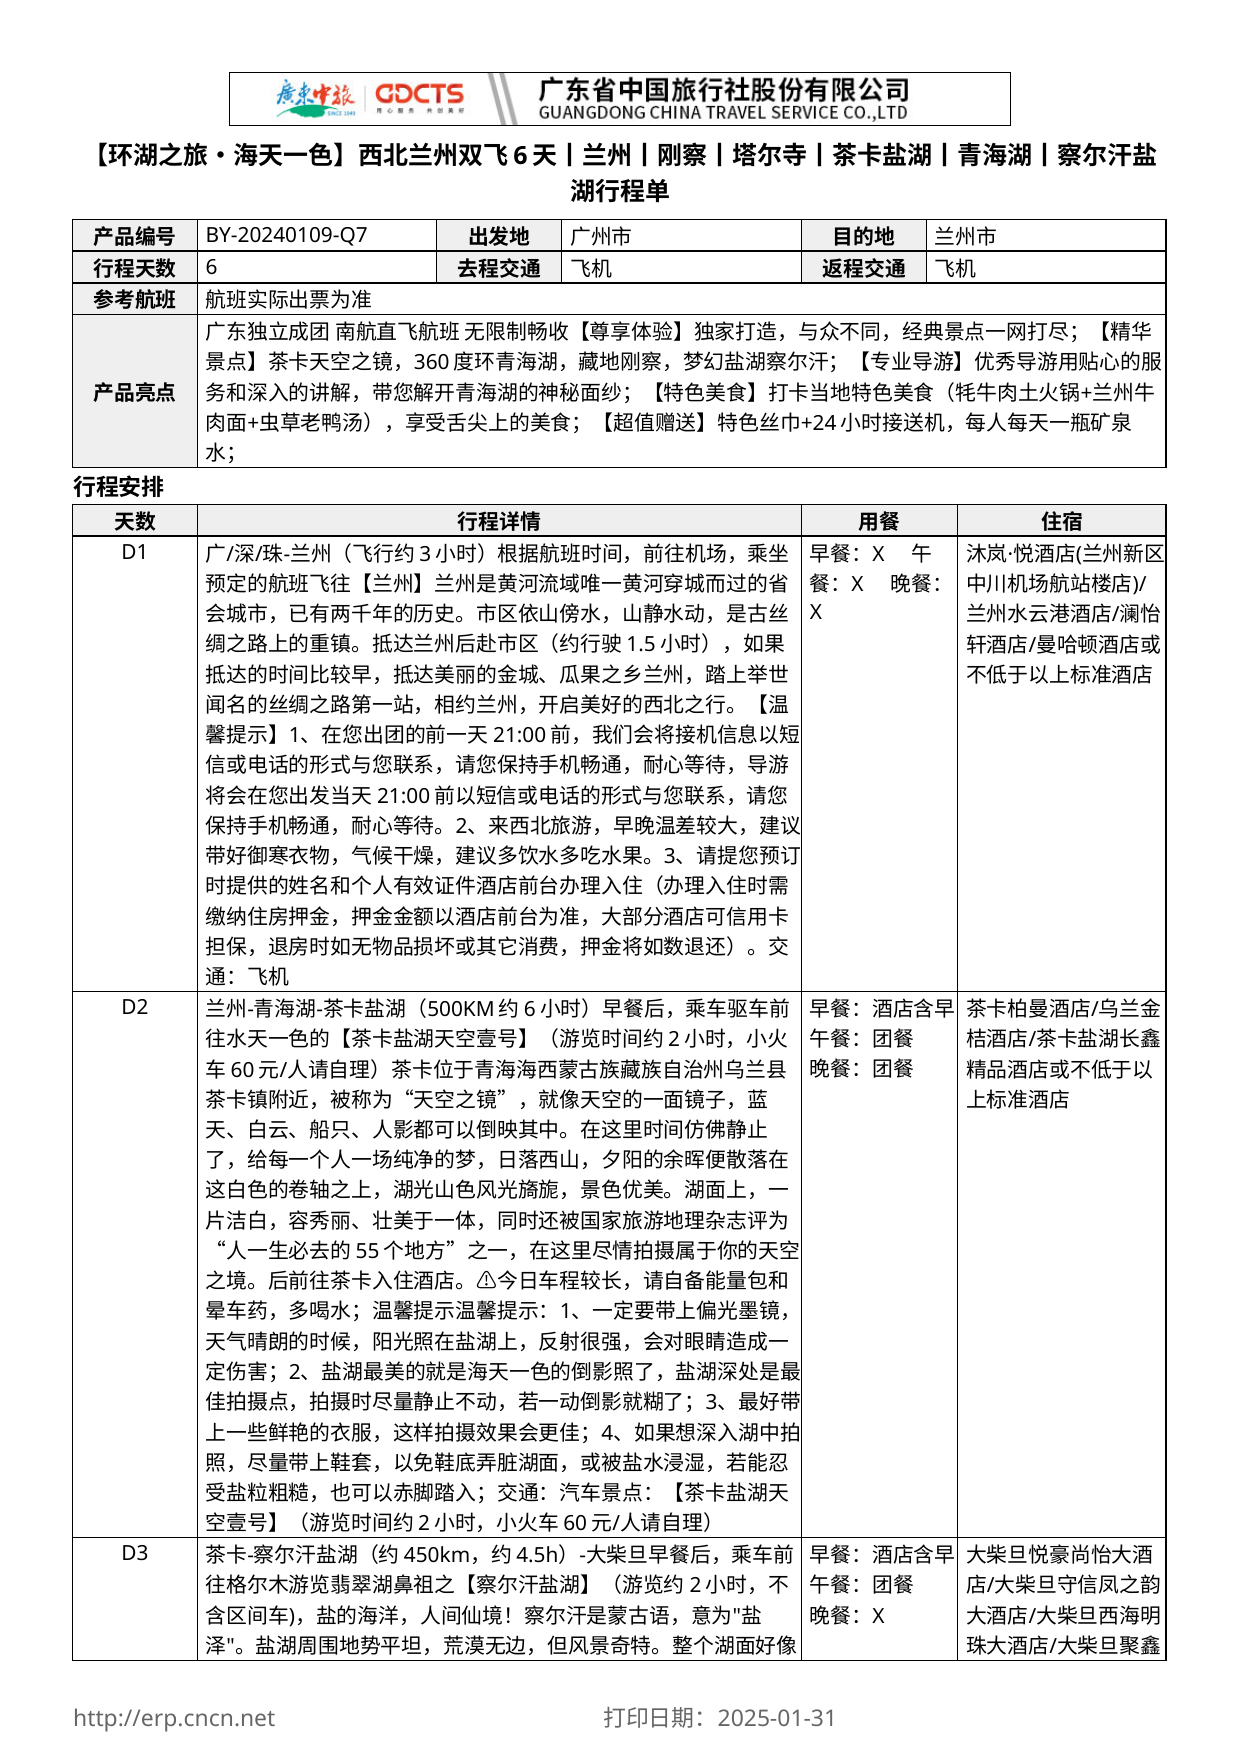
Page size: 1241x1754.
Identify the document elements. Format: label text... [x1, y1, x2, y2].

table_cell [198, 1538, 801, 1660]
table_header 出发地 [437, 220, 561, 250]
table_cell 6 [198, 252, 436, 282]
table_cell 参考航班 [73, 284, 197, 314]
table_cell D3 [73, 1538, 197, 1660]
table_cell 早餐：酒店含早 午餐：团餐 晚餐：X [802, 1538, 957, 1660]
table_cell 茶卡柏曼酒店/乌兰金桔酒店/茶卡盐湖长鑫精品酒店或不低于以上标准酒店 [958, 992, 1165, 1537]
table_cell 早餐：酒店含早 午餐：团餐 晚餐：团餐 [802, 992, 957, 1537]
table_header 天数 [73, 505, 197, 535]
table_cell 行程天数 [73, 252, 197, 282]
table_cell 沐岚·悦酒店(兰州新区中川机场航站楼店)/兰州水云港酒店/澜怡轩酒店/曼哈顿酒店或不低于以上标准酒店 [958, 537, 1165, 991]
text 【环湖之旅•海天一色】西北兰州双飞6天丨兰州丨刚察丨塔尔寺丨茶卡盐湖丨青海湖丨察尔汗盐湖行程单 [73, 136, 1167, 208]
table_cell 早餐：X 午餐：X 晚餐：X [802, 537, 957, 991]
table_header 住宿 [958, 505, 1165, 535]
table_header 行程详情 [198, 505, 801, 535]
table_cell D2 [73, 992, 197, 1537]
table_cell 飞机 [562, 252, 801, 282]
table_cell D1 [73, 537, 197, 991]
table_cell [958, 1538, 1165, 1660]
table_header 用餐 [802, 505, 957, 535]
table_header 产品编号 [73, 220, 197, 250]
table_cell 产品亮点 [73, 315, 197, 467]
table_cell 广/深/珠-兰州（飞行约3小时） [198, 537, 801, 991]
table_cell 飞机 [927, 252, 1165, 282]
table_cell 返程交通 [802, 252, 926, 282]
table_cell 去程交通 [437, 252, 561, 282]
table_cell 兰州-青海湖-茶卡盐湖（500KM约6小时） [198, 992, 801, 1537]
table_header 广州市 [562, 220, 801, 250]
table_cell 广东独立成团 南航直飞航班 无限制畅收 [198, 315, 1165, 467]
table_header 目的地 [802, 220, 926, 250]
table_header BY-20240109-Q7 [198, 220, 436, 250]
text 行程安排 [73, 469, 1167, 502]
table_header 兰州市 [927, 220, 1165, 250]
picture [230, 73, 1010, 125]
table_cell 航班实际出票为准 [198, 284, 1165, 314]
